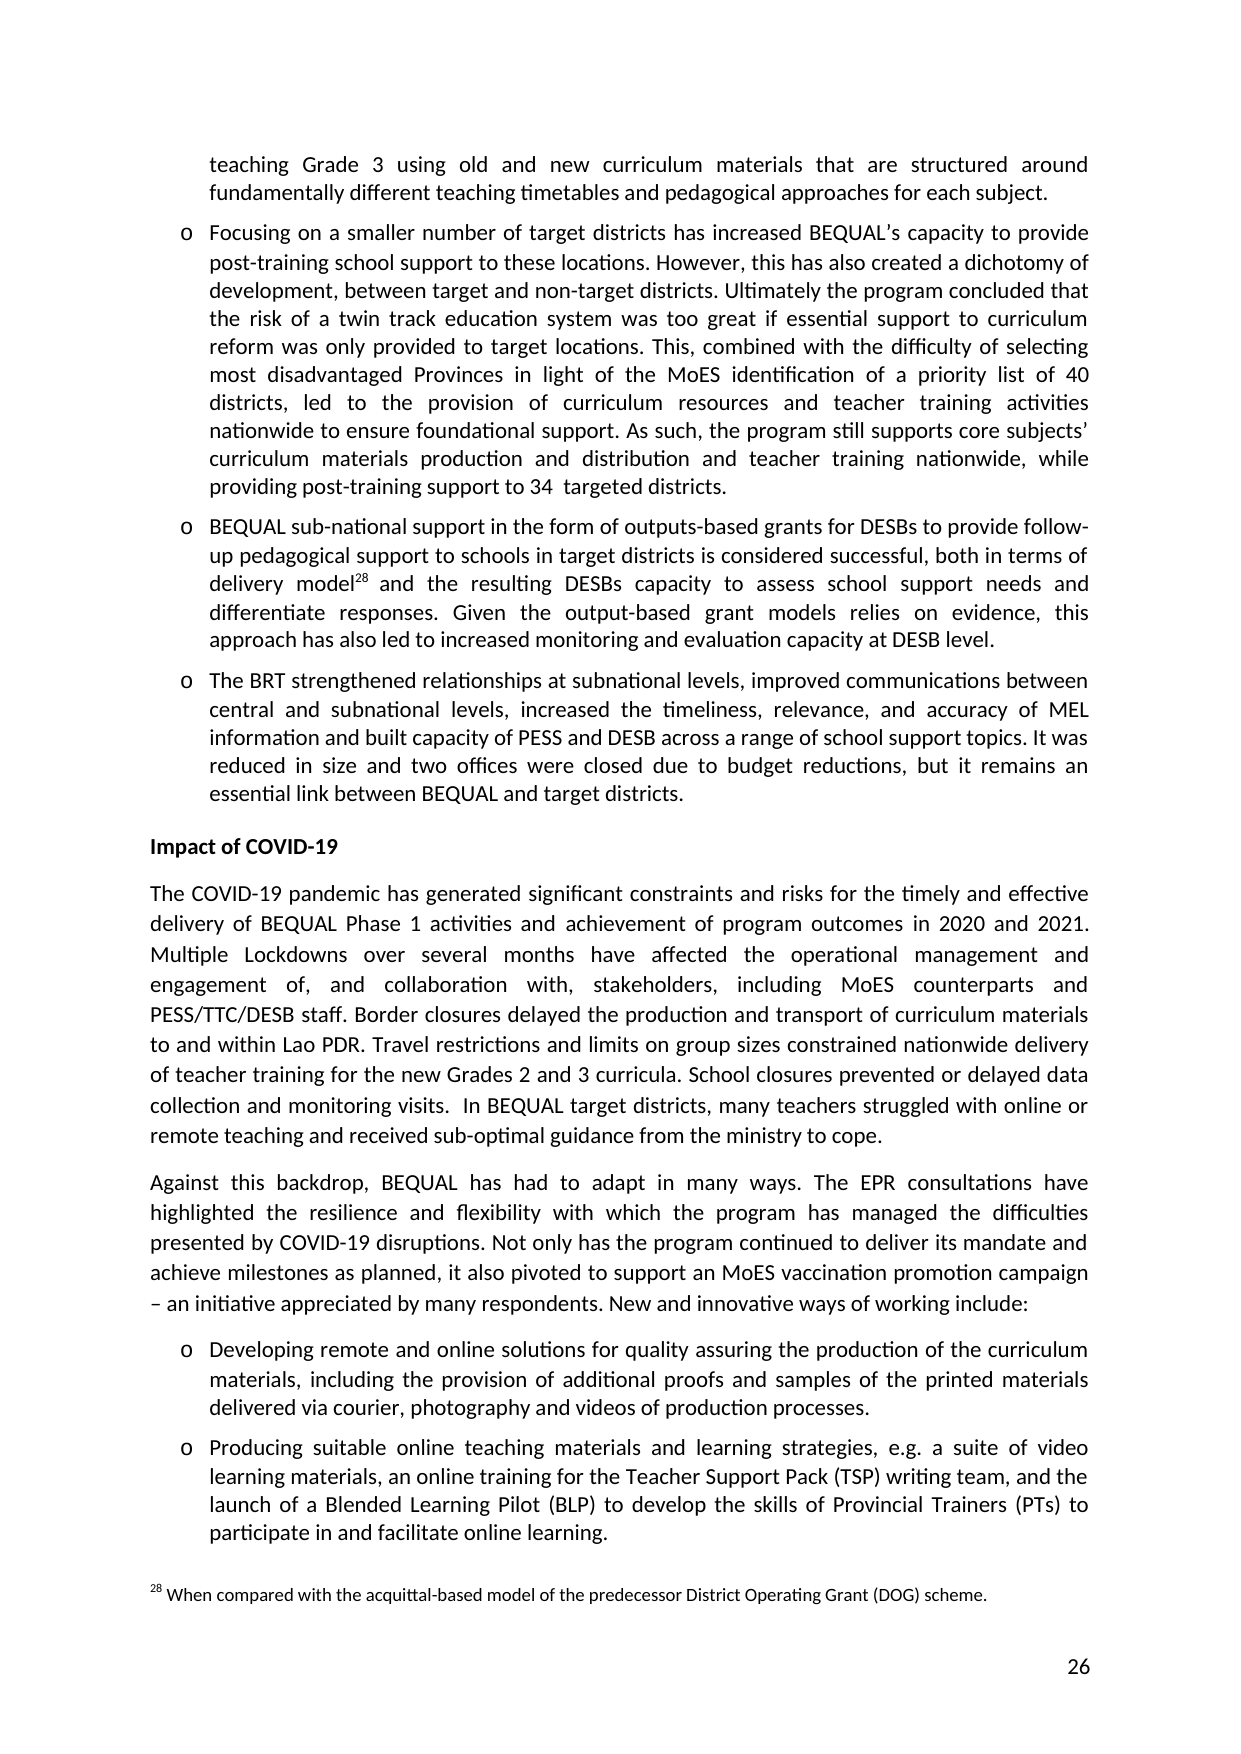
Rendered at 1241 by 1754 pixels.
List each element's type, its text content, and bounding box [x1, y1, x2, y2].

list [179, 150, 1090, 206]
list Producing suitable online teaching materials and learning strategies, e.g. a suite of video learning materials, an online training for the Teacher Support Pack (TSP) writing team, and the launch of a Blended Learning Pilot (BLP) to develop the skills of Provincial Trainers (PTs) to participate in and facilitate online learning. [179, 1433, 1090, 1546]
list Focusing on a smaller number of target districts has increased BEQUAL’s capacity to provide post-training school support to these locations. However, this has also created a dichotomy of development, between target and non-target districts. Ultimately the program concluded that the risk of a twin track education system was too great if essential support to curriculum reform was only provided to target locations. This, combined with the difficulty of selecting most disadvantaged Provinces in light of the MoES identification of a priority list of 40 districts, led to the provision of curriculum resources and teacher training activities nationwide to ensure foundational support. As such, the program still supports core subjects’ curriculum materials production and distribution and teacher training nationwide, while providing post-training support to 34 targeted districts. [179, 218, 1090, 500]
text Against this backdrop, BEQUAL has had to adapt in many ways. The EPR consultations have highlighted the resilience and flexibility with which the program has managed the difficulties presented by COVID-19 disruptions. Not only has the program continued to deliver its mandate and achieve milestones as planned, it also pivoted to support an MoES vaccination promotion campaign – an initiative appreciated by many respondents. New and innovative ways of working include: [150, 1168, 1090, 1317]
text Impact of COVID-19 [150, 832, 1090, 860]
list The BRT strengthened relationships at subnational levels, improved communications between central and subnational levels, increased the timeliness, relevance, and accuracy of MEL information and built capacity of PESS and DESB across a range of school support topics. It was reduced in size and two offices were closed due to budget reductions, but it remains an essential link between BEQUAL and target districts. [179, 666, 1090, 807]
text The COVID-19 pandemic has generated significant constraints and risks for the timely and effective delivery of BEQUAL Phase 1 activities and achievement of program outcomes in 2020 and 2021. Multiple Lockdowns over several months have affected the operational management and engagement of, and collaboration with, stakeholders, including MoES counterparts and PESS/TTC/DESB staff. Border closures delayed the production and transport of curriculum materials to and within Lao PDR. Travel restrictions and limits on group sizes constrained nationwide delivery of teacher training for the new Grades 2 and 3 curricula. School closures prevented or delayed data collection and monitoring visits. In BEQUAL target districts, many teachers struggled with online or remote teaching and received sub-optimal guidance from the ministry to cope. [150, 879, 1090, 1149]
list BEQUAL sub-national support in the form of outputs-based grants for DESBs to provide follow-up pedagogical support to schools in target districts is considered successful, both in terms of delivery model and the resulting DESBs capacity to assess school support needs and differentiate responses. Given the output-based grant models relies on evidence, this approach has also led to increased monitoring and evaluation capacity at DESB level. [179, 512, 1090, 654]
list Developing remote and online solutions for quality assuring the production of the curriculum materials, including the provision of additional proofs and samples of the printed materials delivered via courier, photography and videos of production processes. [179, 1336, 1090, 1421]
